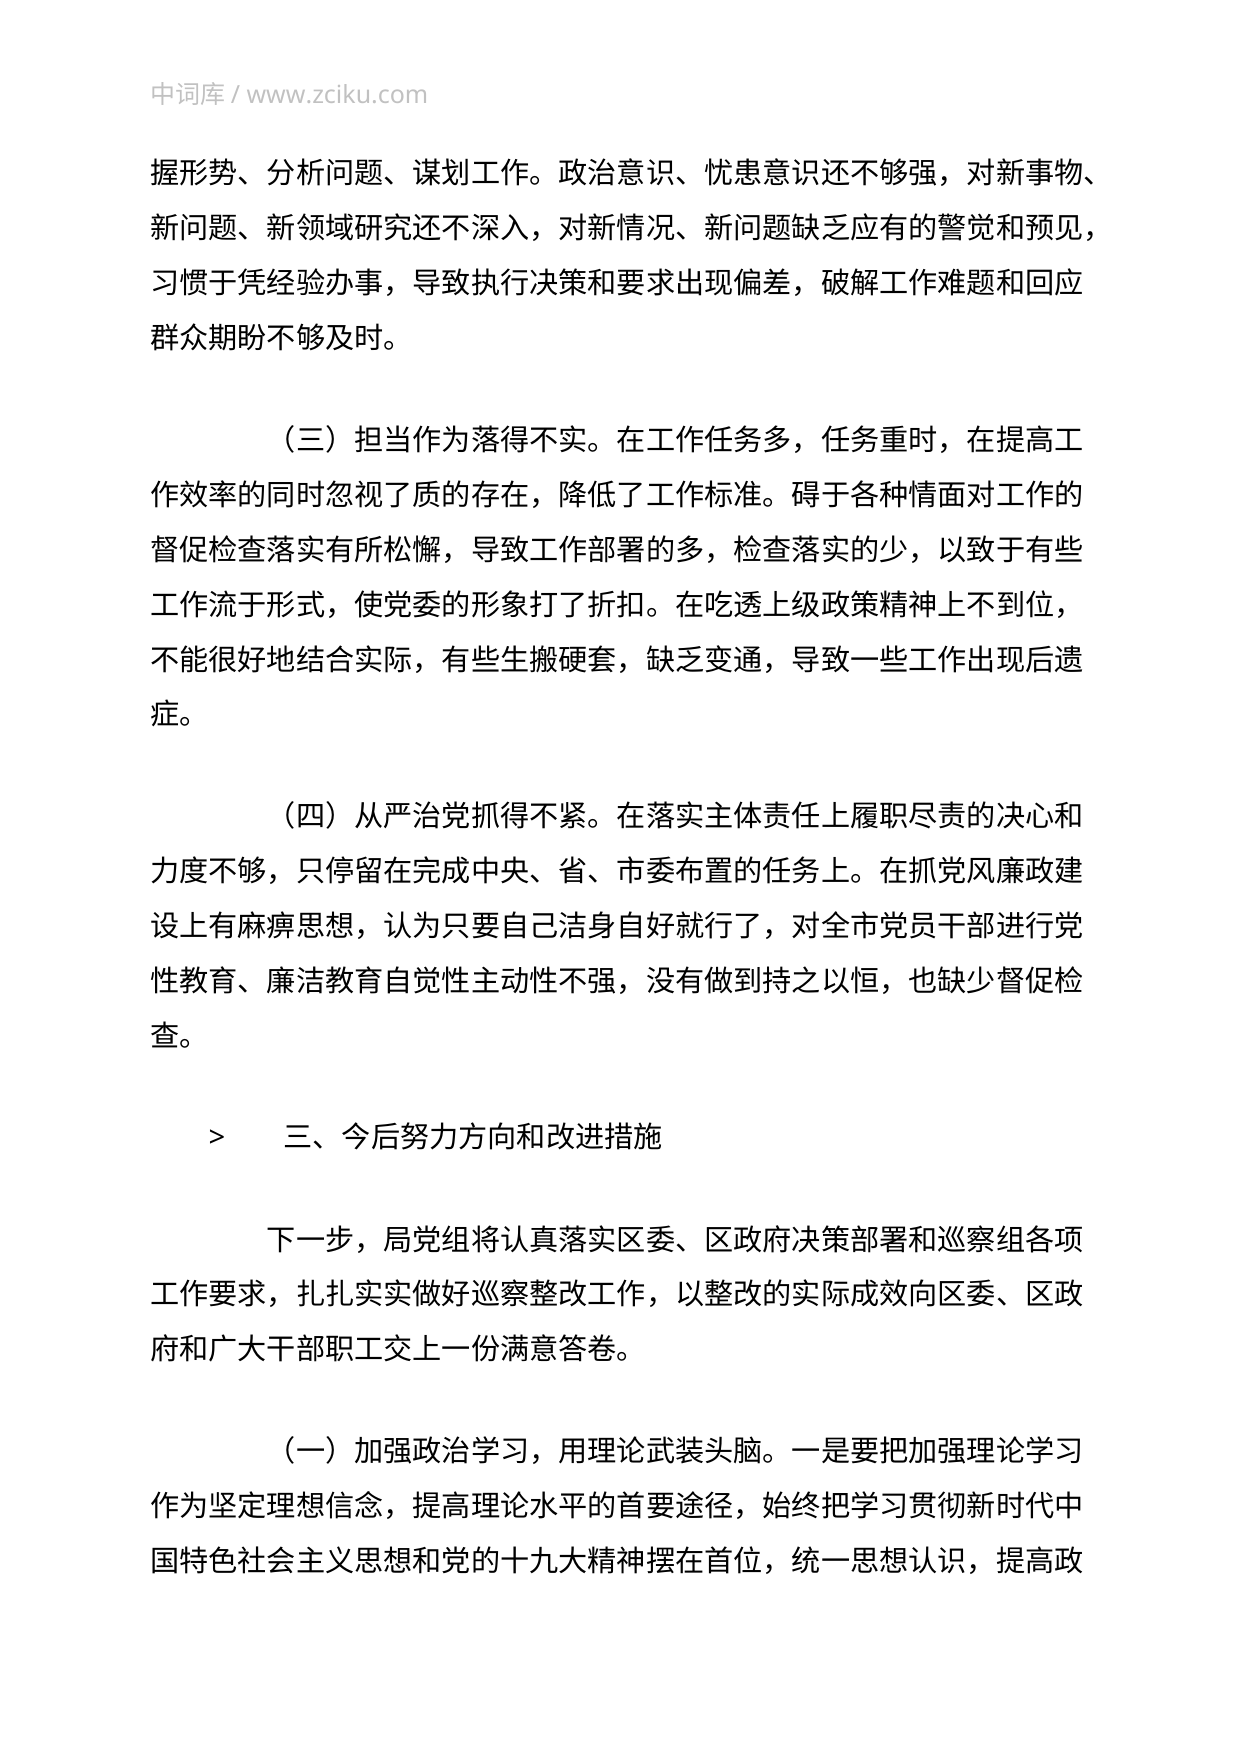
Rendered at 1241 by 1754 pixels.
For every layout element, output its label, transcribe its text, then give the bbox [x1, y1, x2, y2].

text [150, 150, 1090, 357]
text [150, 1428, 1090, 1580]
text （三）担当作为落得不实。在工作任务多，任务重时，在提高工作效率的同时忽视了质的存在，降低了工作标准。碍于各种情面对工作的督促检查落实有所松懈，导致工作部署的多，检查落实的少，以致于有些工作流于形式，使党委的形象打了折扣。在吃透上级政策精神上不到位，不能很好地结合实际，有些生搬硬套，缺乏变通，导致一些工作出现后遗症。 [150, 416, 1090, 733]
text > 三、今后努力方向和改进措施 [150, 1114, 1090, 1156]
text （四）从严治党抓得不紧。在落实主体责任上履职尽责的决心和力度不够，只停留在完成中央、省、市委布置的任务上。在抓党风廉政建设上有麻痹思想，认为只要自己洁身自好就行了，对全市党员干部进行党性教育、廉洁教育自觉性主动性不强，没有做到持之以恒，也缺少督促检查。 [150, 793, 1090, 1054]
text 下一步，局党组将认真落实区委、区政府决策部署和巡察组各项工作要求，扎扎实实做好巡察整改工作，以整改的实际成效向区委、区政府和广大干部职工交上一份满意答卷。 [150, 1216, 1090, 1368]
